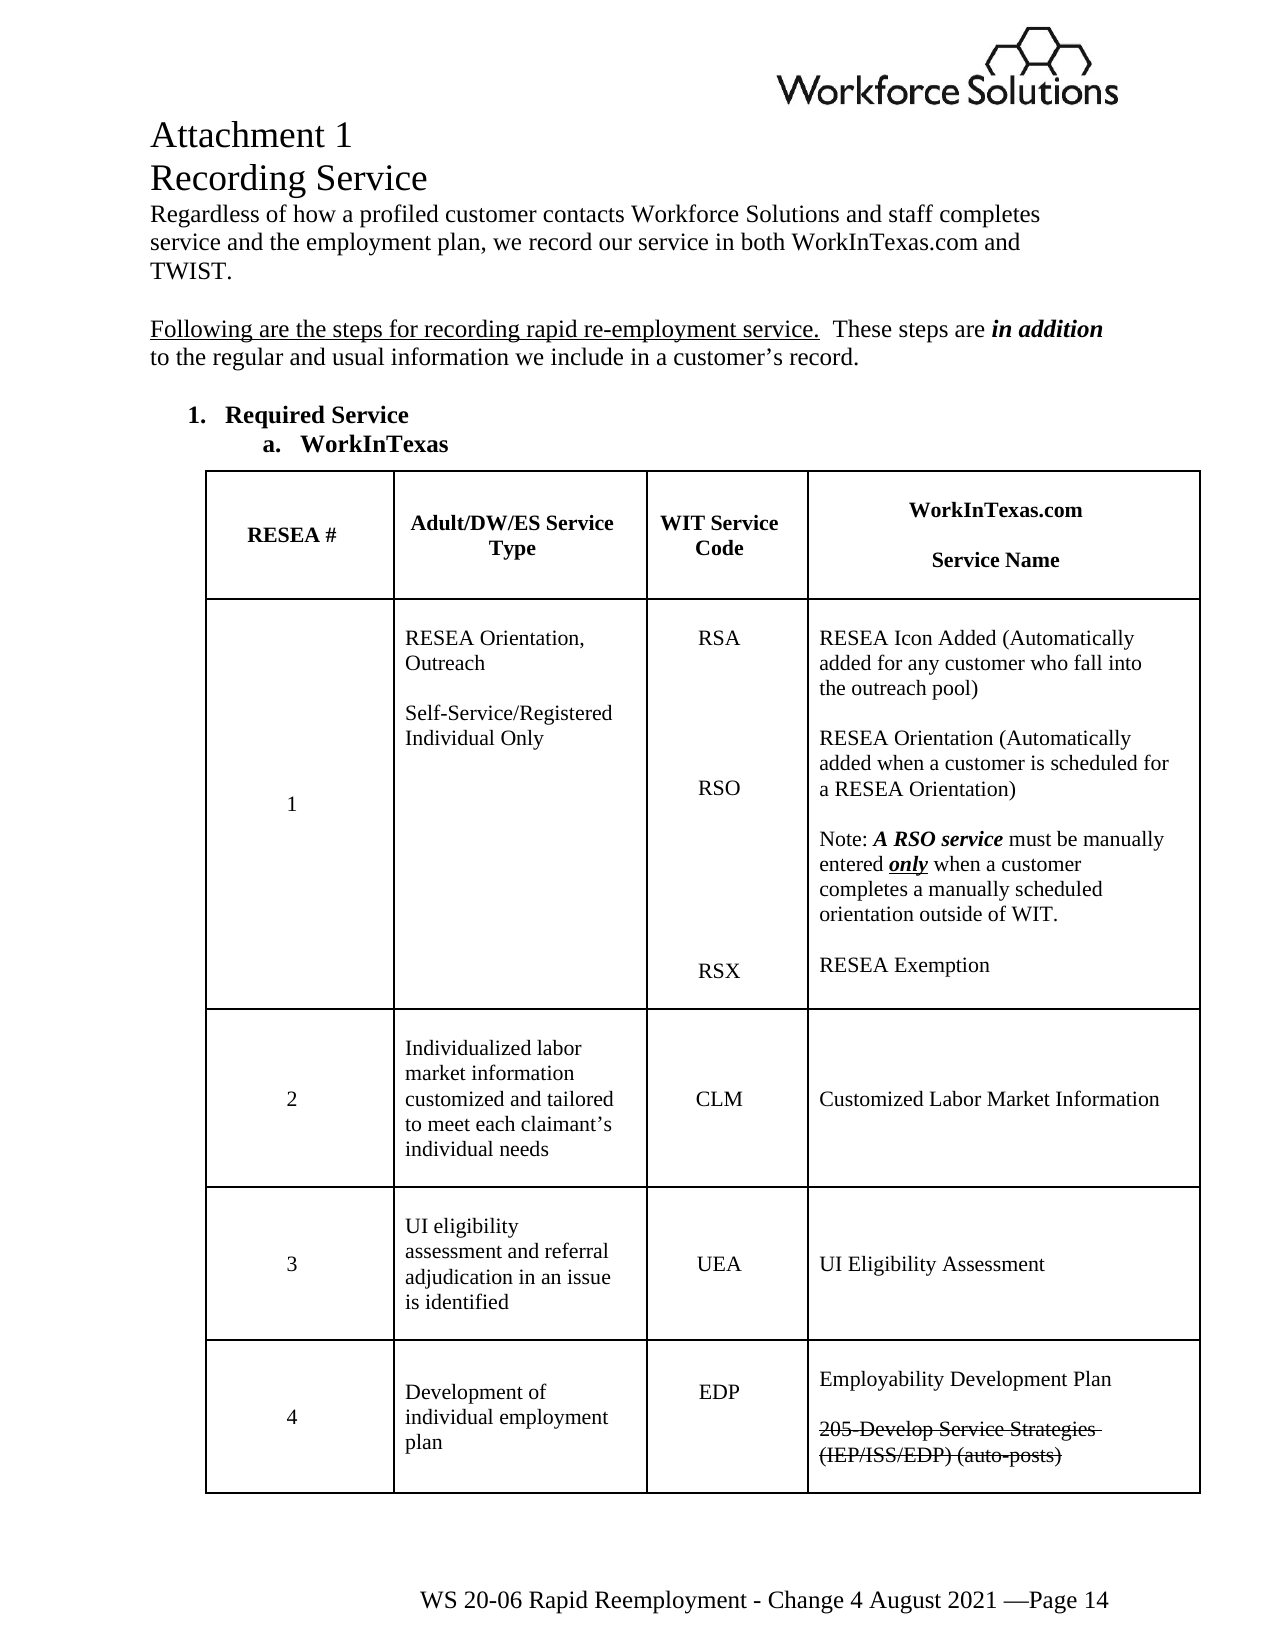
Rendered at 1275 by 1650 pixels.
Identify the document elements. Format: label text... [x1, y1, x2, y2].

list Following are the steps for recording rapid re-employment service. These steps are in addition to the regular and usual information we include in a customer’s record. [150, 314, 1125, 400]
table_cell Individualized labor market information customized and tailored to meet each claimant’s individual needs [395, 1010, 646, 1186]
table_cell EDP [648, 1341, 807, 1492]
table_cell CLM [648, 1010, 807, 1186]
table_cell Employability Development Plan 205-Develop Service Strategies (IEP/ISS/EDP) (auto-posts) [809, 1341, 1199, 1492]
table_cell UI Eligibility Assessment [809, 1188, 1199, 1339]
table_header RESEA # [207, 472, 393, 597]
table_cell UEA [648, 1188, 807, 1339]
table_cell RESEA Orientation, Outreach Self-Service/Registered Individual Only [395, 600, 646, 1008]
list WorkInTexas [262, 429, 1125, 457]
table_cell 3 [207, 1188, 393, 1339]
table_header WIT Service Code [648, 472, 807, 597]
table_cell UI eligibility assessment and referral adjudication in an issue is identified [395, 1188, 646, 1339]
table_cell 2 [207, 1010, 393, 1186]
table_cell 1 [207, 600, 393, 1008]
table_cell 4 [207, 1341, 393, 1492]
table_cell RESEA Icon Added (Automatically added for any customer who fall into the outreach pool) RESEA Orientation (Automatically added when a customer is scheduled for a RESEA Orientation) Note: A RSO service must be manually entered only when a customer completes a manually scheduled orientation outside of WIT. RESEA Exemption [809, 600, 1199, 1008]
text Recording Service [150, 156, 1108, 199]
table_cell Development of individual employment plan [395, 1341, 646, 1492]
picture [768, 18, 1125, 113]
table_header Adult/DW/ES Service Type [395, 472, 646, 597]
table_cell RSA RSO RSX [648, 600, 807, 1008]
table_header WorkInTexas.com Service Name [809, 472, 1199, 597]
table_cell Customized Labor Market Information [809, 1010, 1199, 1186]
list Required Service [187, 400, 1125, 429]
list Regardless of how a profiled customer contacts Workforce Solutions and staff completes service and the employment plan, we record our service in both WorkInTexas.com and TWIST. [150, 199, 1108, 285]
text Attachment 1 [150, 112, 1108, 156]
